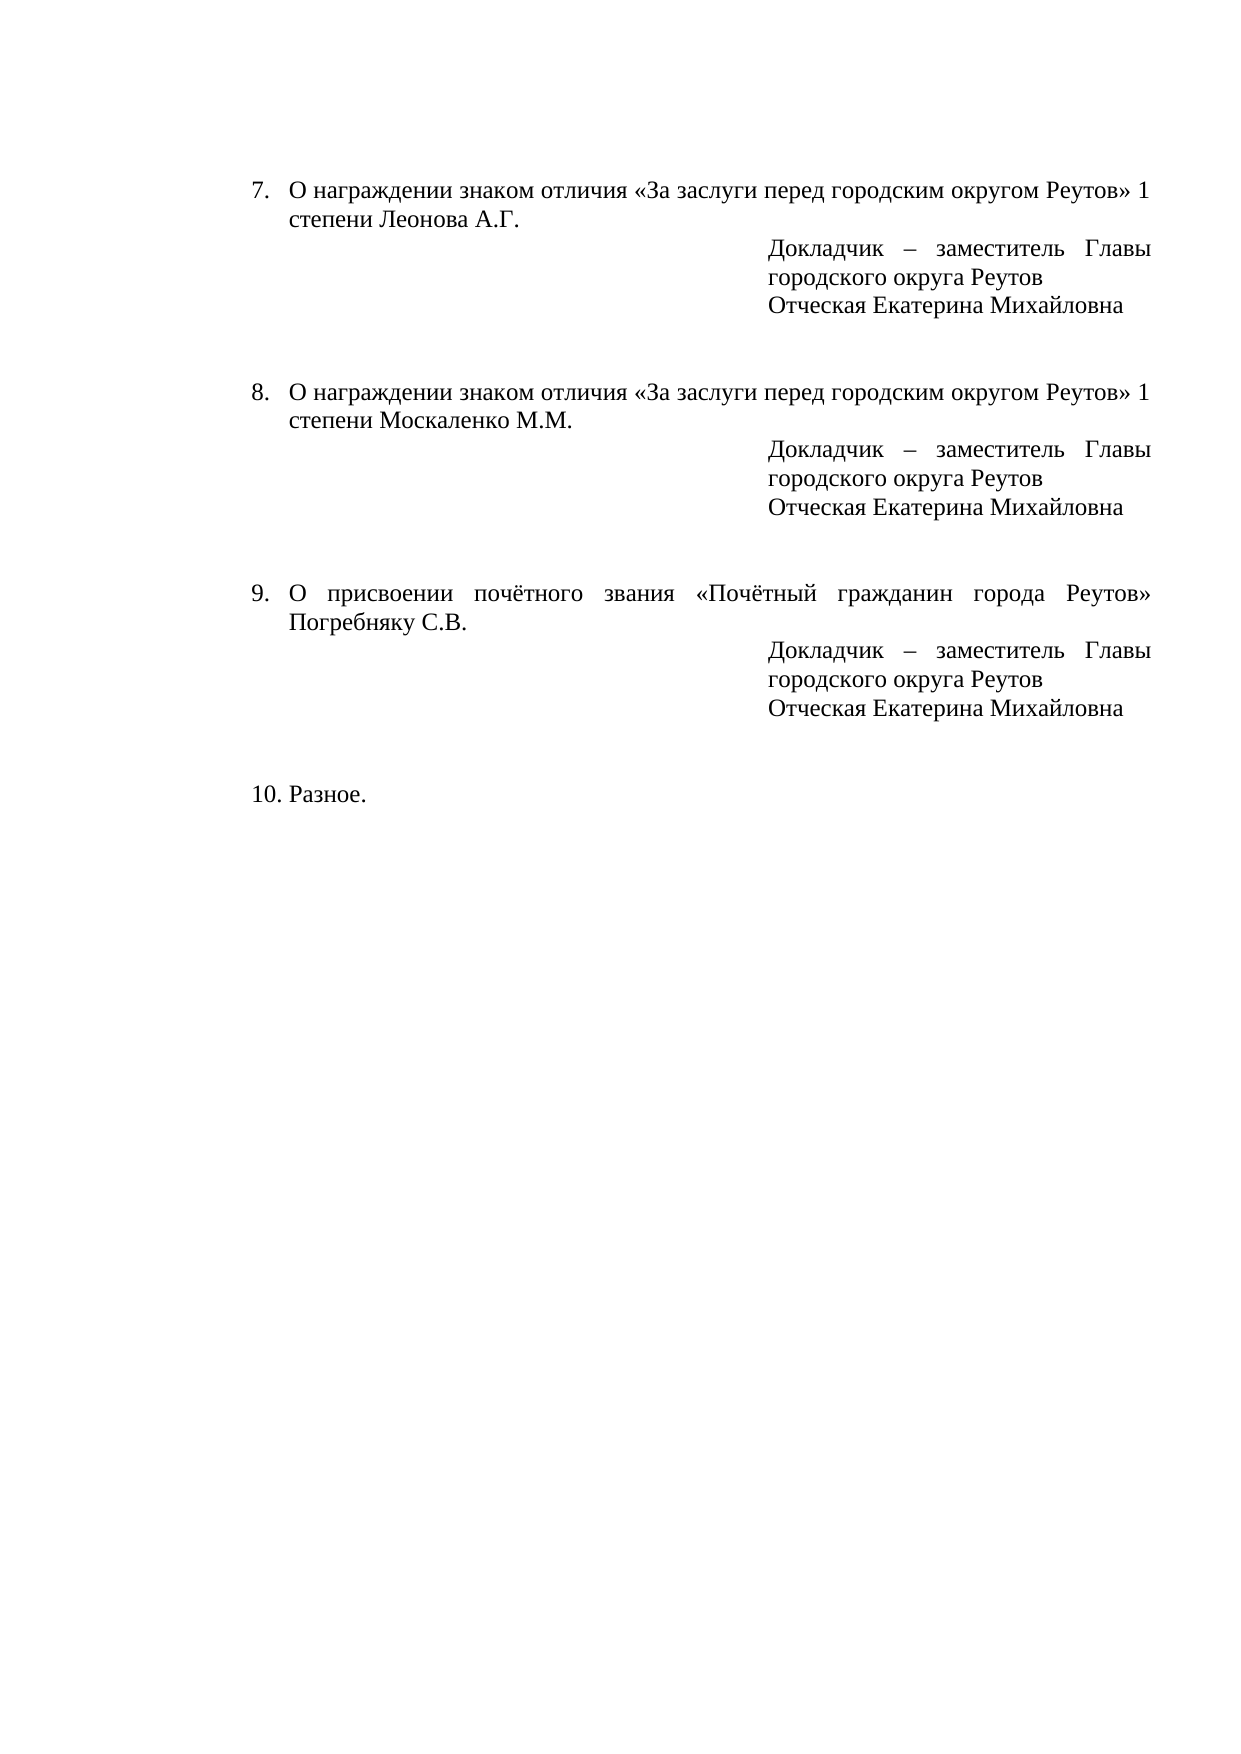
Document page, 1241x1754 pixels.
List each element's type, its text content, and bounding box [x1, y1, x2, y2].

text Отческая Екатерина Михайловна [768, 492, 1152, 521]
list О награждении знаком отличия «За заслуги перед городским округом Реутов» 1 степени Москаленко М.М. [251, 377, 1152, 434]
text Отческая Екатерина Михайловна [768, 693, 1152, 722]
list Разное. [251, 779, 1152, 808]
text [768, 233, 1152, 291]
text Отческая Екатерина Михайловна [768, 291, 1152, 319]
list О награждении знаком отличия «За заслуги перед городским округом Реутов» 1 степени Леонова А.Г. [251, 176, 1152, 233]
text Докладчик – заместитель Главы городского округа Реутов [768, 636, 1152, 693]
text Докладчик – заместитель Главы городского округа Реутов [768, 434, 1152, 492]
list О присвоении почётного звания «Почётный гражданин города Реутов» Погребняку С.В. [251, 578, 1152, 636]
